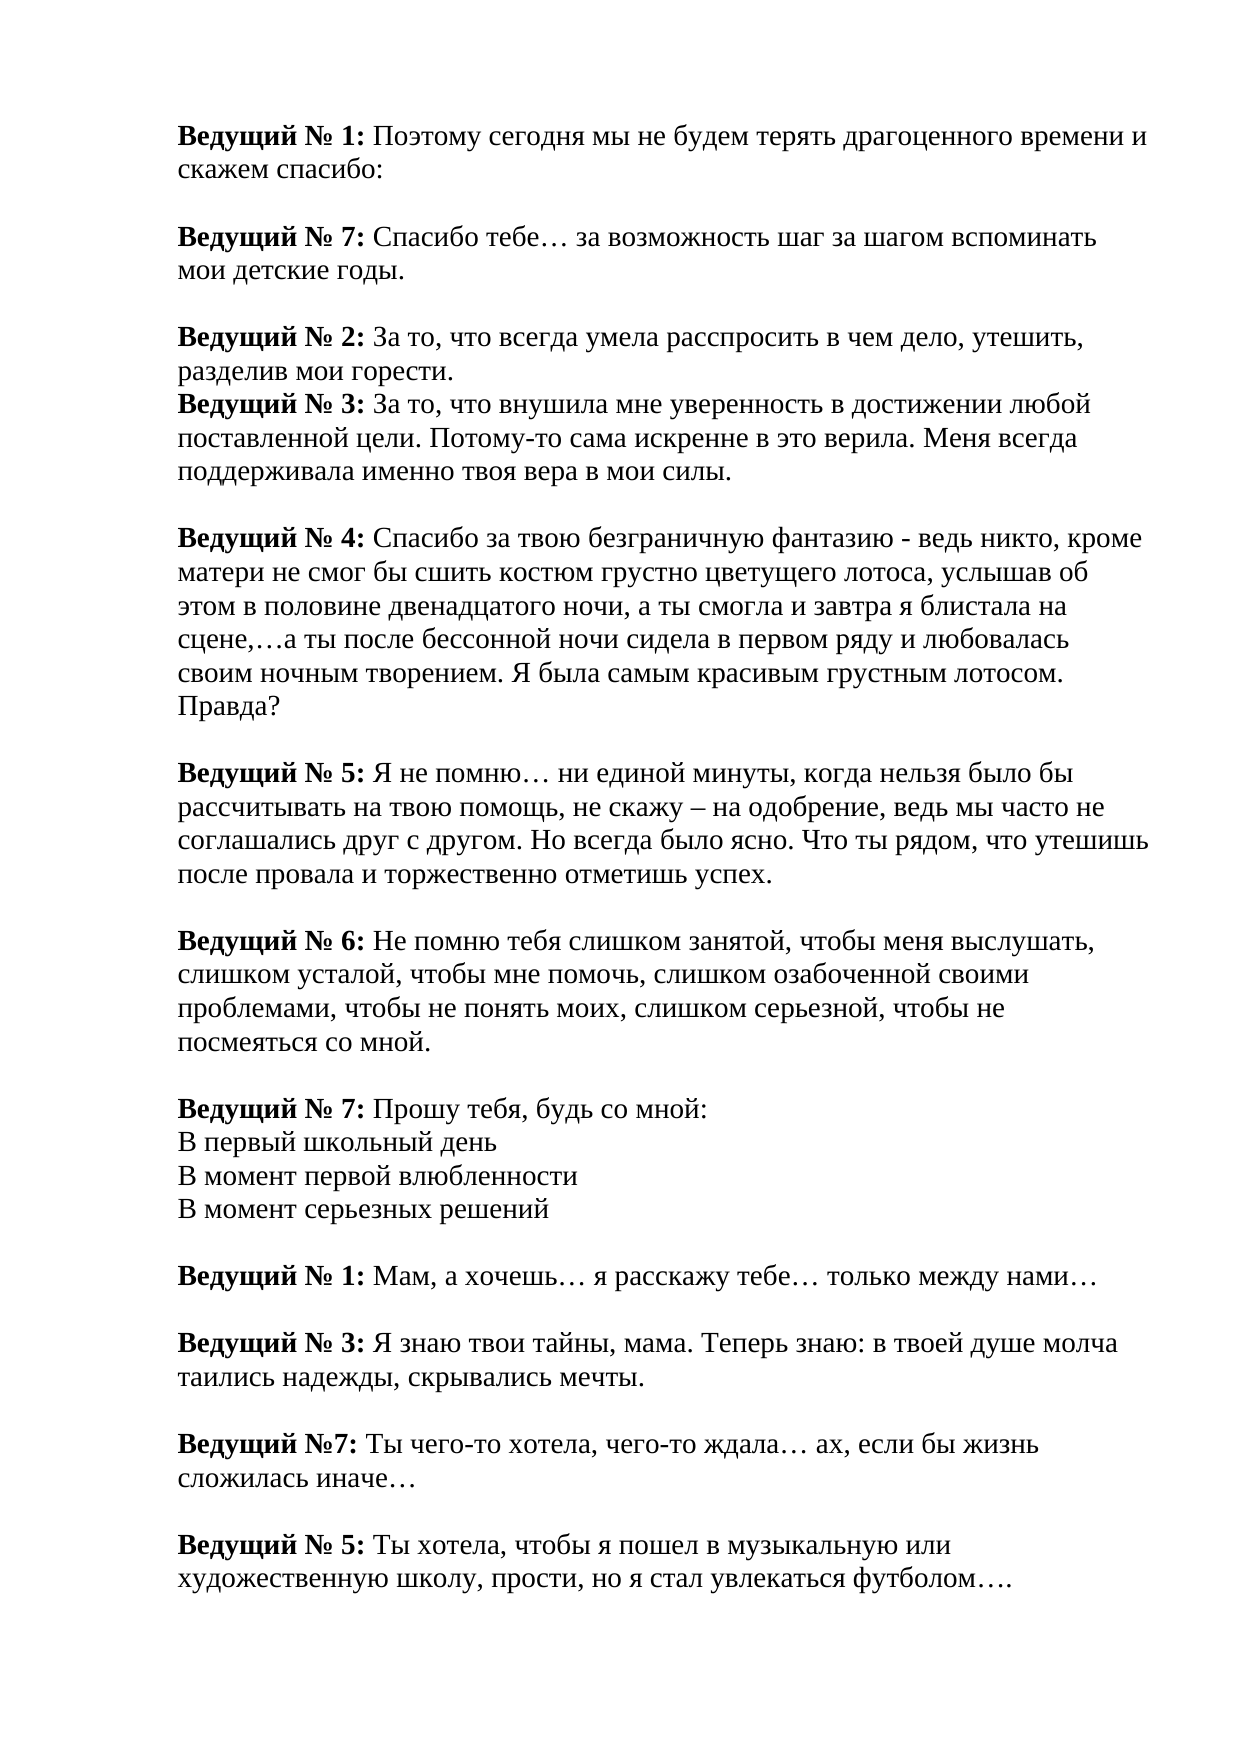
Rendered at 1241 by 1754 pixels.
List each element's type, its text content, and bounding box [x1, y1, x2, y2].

text Ведущий № 5: Ты хотела, чтобы я пошел в музыкальную или художественную школу, прости, но я стал увлекаться футболом…. [177, 1527, 1152, 1594]
text Ведущий № 2: За то, что всегда умела расспросить в чем дело, утешить, разделив мои горести. [177, 319, 1152, 386]
text Ведущий № 7: Спасибо тебе… за возможность шаг за шагом вспоминать мои детские годы. [177, 219, 1152, 286]
text Ведущий № 7: Прошу тебя, будь со мной: [177, 1091, 1152, 1124]
text Ведущий № 3: За то, что внушила мне уверенность в достижении любой поставленной цели. Потому-то сама искренне в это верила. Меня всегда поддерживала именно твоя вера в мои силы. [177, 386, 1152, 487]
text Ведущий № 1: Мам, а хочешь… я расскажу тебе… только между нами… [177, 1258, 1152, 1292]
text Ведущий № 3: Я знаю твои тайны, мама. Теперь знаю: в твоей душе молча таились надежды, скрывались мечты. [177, 1326, 1152, 1393]
text Ведущий № 5: Я не помню… ни единой минуты, когда нельзя было бы рассчитывать на твою помощь, не скажу – на одобрение, ведь мы часто не соглашались друг с другом. Но всегда было ясно. Что ты рядом, что утешишь после провала и торжественно отметишь успех. [177, 755, 1152, 889]
text Ведущий №7: Ты чего-то хотела, чего-то ждала… ах, если бы жизнь сложилась иначе… [177, 1426, 1152, 1493]
text В момент серьезных решений [177, 1191, 1152, 1225]
text Ведущий № 1: Поэтому сегодня мы не будем терять драгоценного времени и скажем спасибо: [177, 118, 1152, 185]
text Ведущий № 6: Не помню тебя слишком занятой, чтобы меня выслушать, слишком усталой, чтобы мне помочь, слишком озабоченной своими проблемами, чтобы не понять моих, слишком серьезной, чтобы не посмеяться со мной. [177, 923, 1152, 1057]
text В первый школьный день [177, 1124, 1152, 1158]
text Ведущий № 4: Спасибо за твою безграничную фантазию - ведь никто, кроме матери не смог бы сшить костюм грустно цветущего лотоса, услышав об этом в половине двенадцатого ночи, а ты смогла и завтра я блистала на сцене,…а ты после бессонной ночи сидела в первом ряду и любовалась своим ночным творением. Я была самым красивым грустным лотосом. Правда? [177, 521, 1152, 722]
text В момент первой влюбленности [177, 1158, 1152, 1191]
